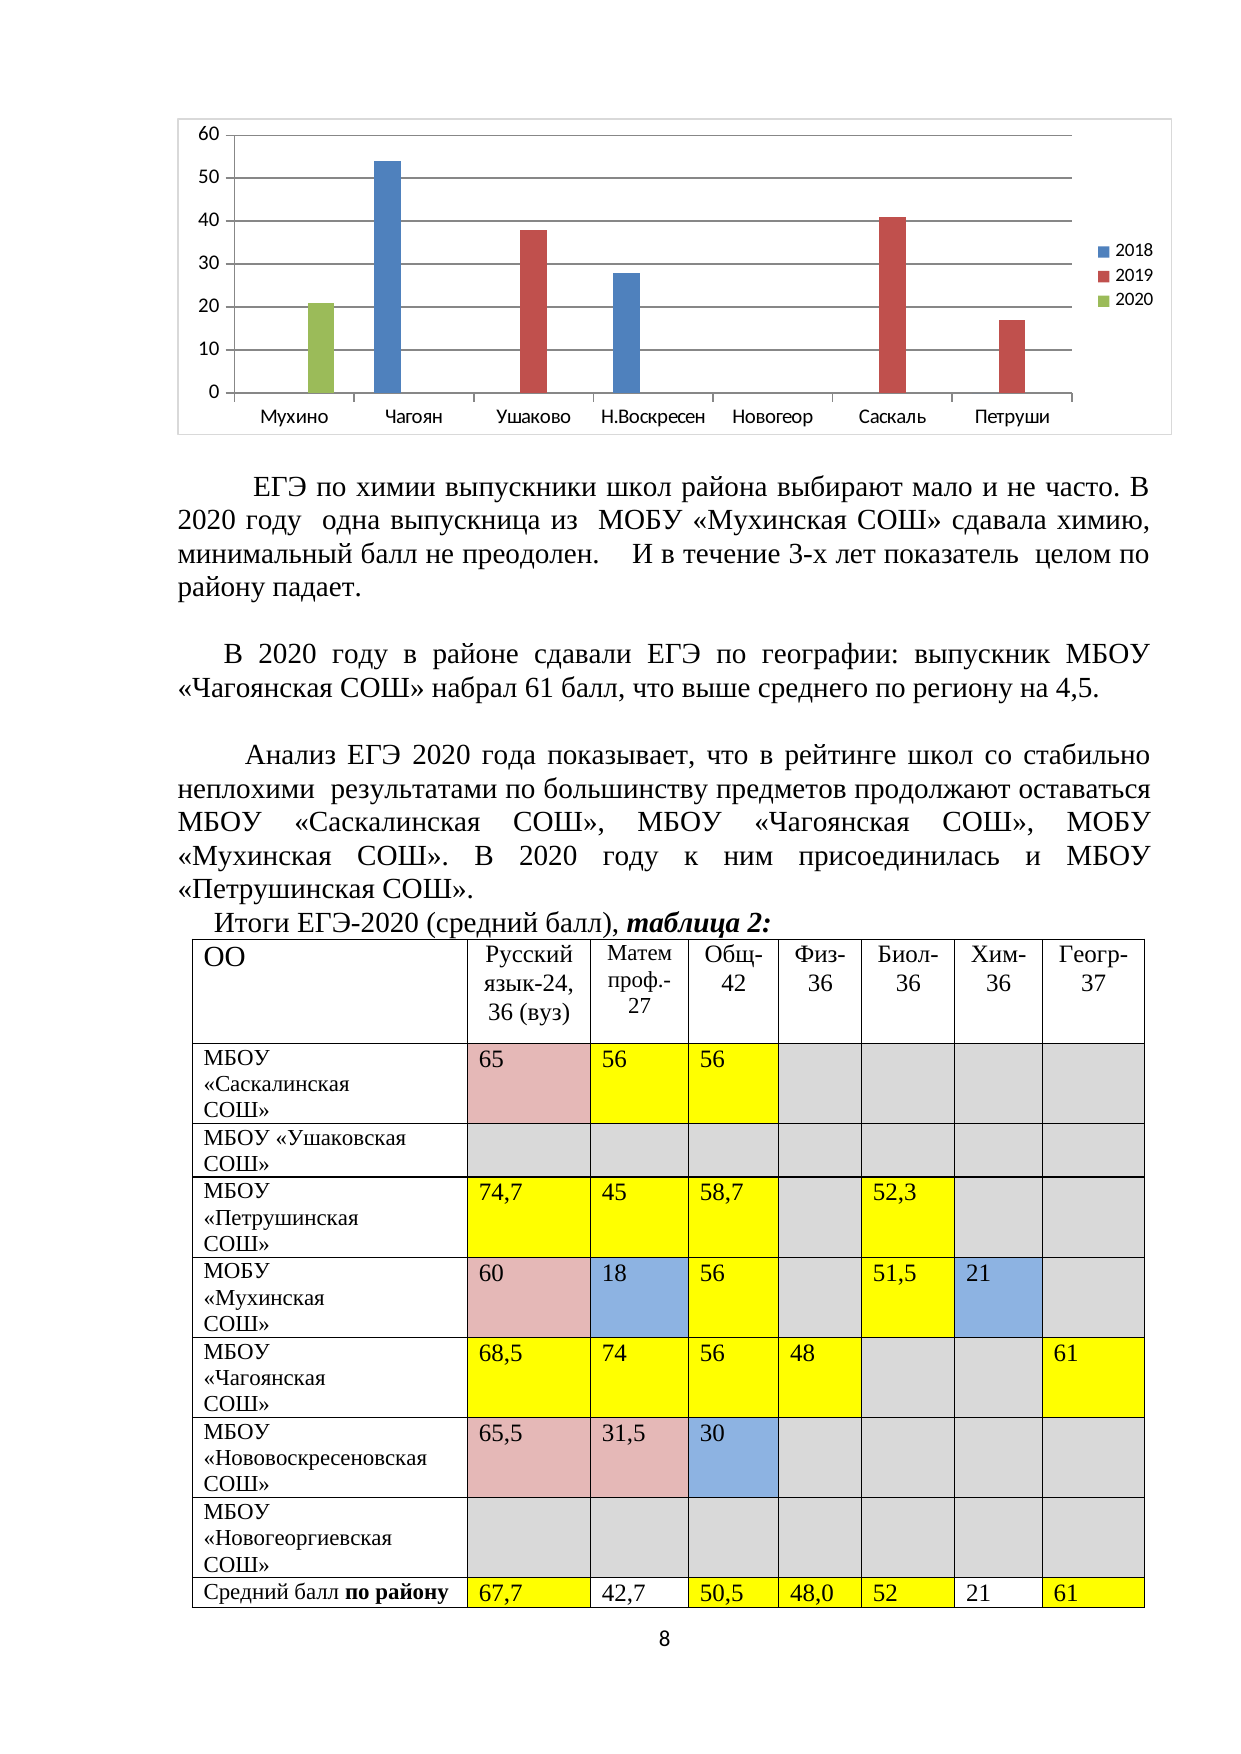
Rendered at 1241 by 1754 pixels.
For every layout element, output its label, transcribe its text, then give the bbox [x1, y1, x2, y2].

table_cell 60 [468, 1258, 590, 1337]
table_cell [1043, 1044, 1144, 1123]
table_cell 51,5 [862, 1258, 954, 1337]
table_cell МБОУ «Саскалинская СОШ» [193, 1044, 467, 1123]
table_cell 21 [955, 1578, 1042, 1607]
table_cell [1043, 1498, 1144, 1577]
table_cell 61 [1043, 1338, 1144, 1417]
table_cell 48,0 [779, 1578, 861, 1607]
table_header Физ-36 [779, 940, 861, 1043]
table_cell [955, 1418, 1042, 1497]
table_cell [468, 1498, 590, 1577]
table_cell 48 [779, 1338, 861, 1417]
table_cell [1043, 1124, 1144, 1176]
table_cell МБОУ «Ушаковская СОШ» [193, 1124, 467, 1176]
table_cell [1043, 1258, 1144, 1337]
table_cell [591, 1498, 688, 1577]
table_cell [862, 1338, 954, 1417]
table_cell МБОУ «Петрушинская СОШ» [193, 1178, 467, 1257]
table_cell МОБУ «Мухинская СОШ» [193, 1258, 467, 1337]
table_cell 68,5 [468, 1338, 590, 1417]
table_cell [955, 1124, 1042, 1176]
table_cell 52,3 [862, 1178, 954, 1257]
table_cell [955, 1498, 1042, 1577]
table_cell [955, 1044, 1042, 1123]
table_cell 65,5 [468, 1418, 590, 1497]
text В 2020 году в районе сдавали ЕГЭ по географии: выпускник МБОУ «Чагоянская СОШ» набрал 61 балл, что выше среднего по региону на 4,5. [177, 637, 1152, 704]
table_header Геогр-37 [1043, 940, 1144, 1043]
table_cell МБОУ «Новогеоргиевская СОШ» [193, 1498, 467, 1577]
table_cell [468, 1124, 590, 1176]
table_cell 52 [862, 1578, 954, 1607]
table_cell 42,7 [591, 1578, 688, 1607]
table_cell 45 [591, 1178, 688, 1257]
table_cell [955, 1178, 1042, 1257]
table_cell 67,7 [468, 1578, 590, 1607]
table_cell 56 [591, 1044, 688, 1123]
table_cell [591, 1124, 688, 1176]
table_cell [1043, 1178, 1144, 1257]
table_cell Средний балл по району [193, 1578, 467, 1607]
table_cell 31,5 [591, 1418, 688, 1497]
table_cell 58,7 [689, 1178, 778, 1257]
table_cell [779, 1498, 861, 1577]
table_cell 65 [468, 1044, 590, 1123]
table_cell 18 [591, 1258, 688, 1337]
table_cell [862, 1044, 954, 1123]
text Анализ ЕГЭ 2020 года показывает, что в рейтинге школ со стабильно неплохими результатами по большинству предметов продолжают оставаться МБОУ «Саскалинская СОШ», МБОУ «Чагоянская СОШ», МОБУ «Мухинская СОШ». В 2020 году к ним присоединилась и МБОУ «Петрушинская СОШ». [177, 737, 1152, 905]
table_header Русский язык-24, 36 (вуз) [468, 940, 590, 1043]
text ЕГЭ по химии выпускники школ района выбирают мало и не часто. В 2020 году одна выпускница из МОБУ «Мухинская СОШ» сдавала химию, минимальный балл не преодолен. И в течение 3-х лет показатель целом по району падает. [177, 469, 1152, 603]
table_cell 30 [689, 1418, 778, 1497]
table_header Матем проф.-27 [591, 940, 688, 1043]
table_cell 56 [689, 1258, 778, 1337]
table_cell [955, 1338, 1042, 1417]
table_cell 61 [1043, 1578, 1144, 1607]
table_cell 74 [591, 1338, 688, 1417]
table_cell 56 [689, 1338, 778, 1417]
table_cell [779, 1124, 861, 1176]
table_cell [779, 1044, 861, 1123]
table_cell 21 [955, 1258, 1042, 1337]
table_cell МБОУ «Нововоскресеновская СОШ» [193, 1418, 467, 1497]
table_cell [689, 1124, 778, 1176]
table_cell [862, 1498, 954, 1577]
text Итоги ЕГЭ-2020 (средний балл), таблица 2: [177, 905, 1152, 938]
table_cell МБОУ «Чагоянская СОШ» [193, 1338, 467, 1417]
table_cell [689, 1498, 778, 1577]
table_cell 50,5 [689, 1578, 778, 1607]
table_header Общ-42 [689, 940, 778, 1043]
table_header Биол-36 [862, 940, 954, 1043]
table_cell [779, 1258, 861, 1337]
table_cell 74,7 [468, 1178, 590, 1257]
table_header ОО [193, 940, 467, 1043]
table_cell [862, 1124, 954, 1176]
table_cell 56 [689, 1044, 778, 1123]
table_cell [779, 1178, 861, 1257]
table_cell [779, 1418, 861, 1497]
table_cell [1043, 1418, 1144, 1497]
table_cell [862, 1418, 954, 1497]
table_header Хим-36 [955, 940, 1042, 1043]
